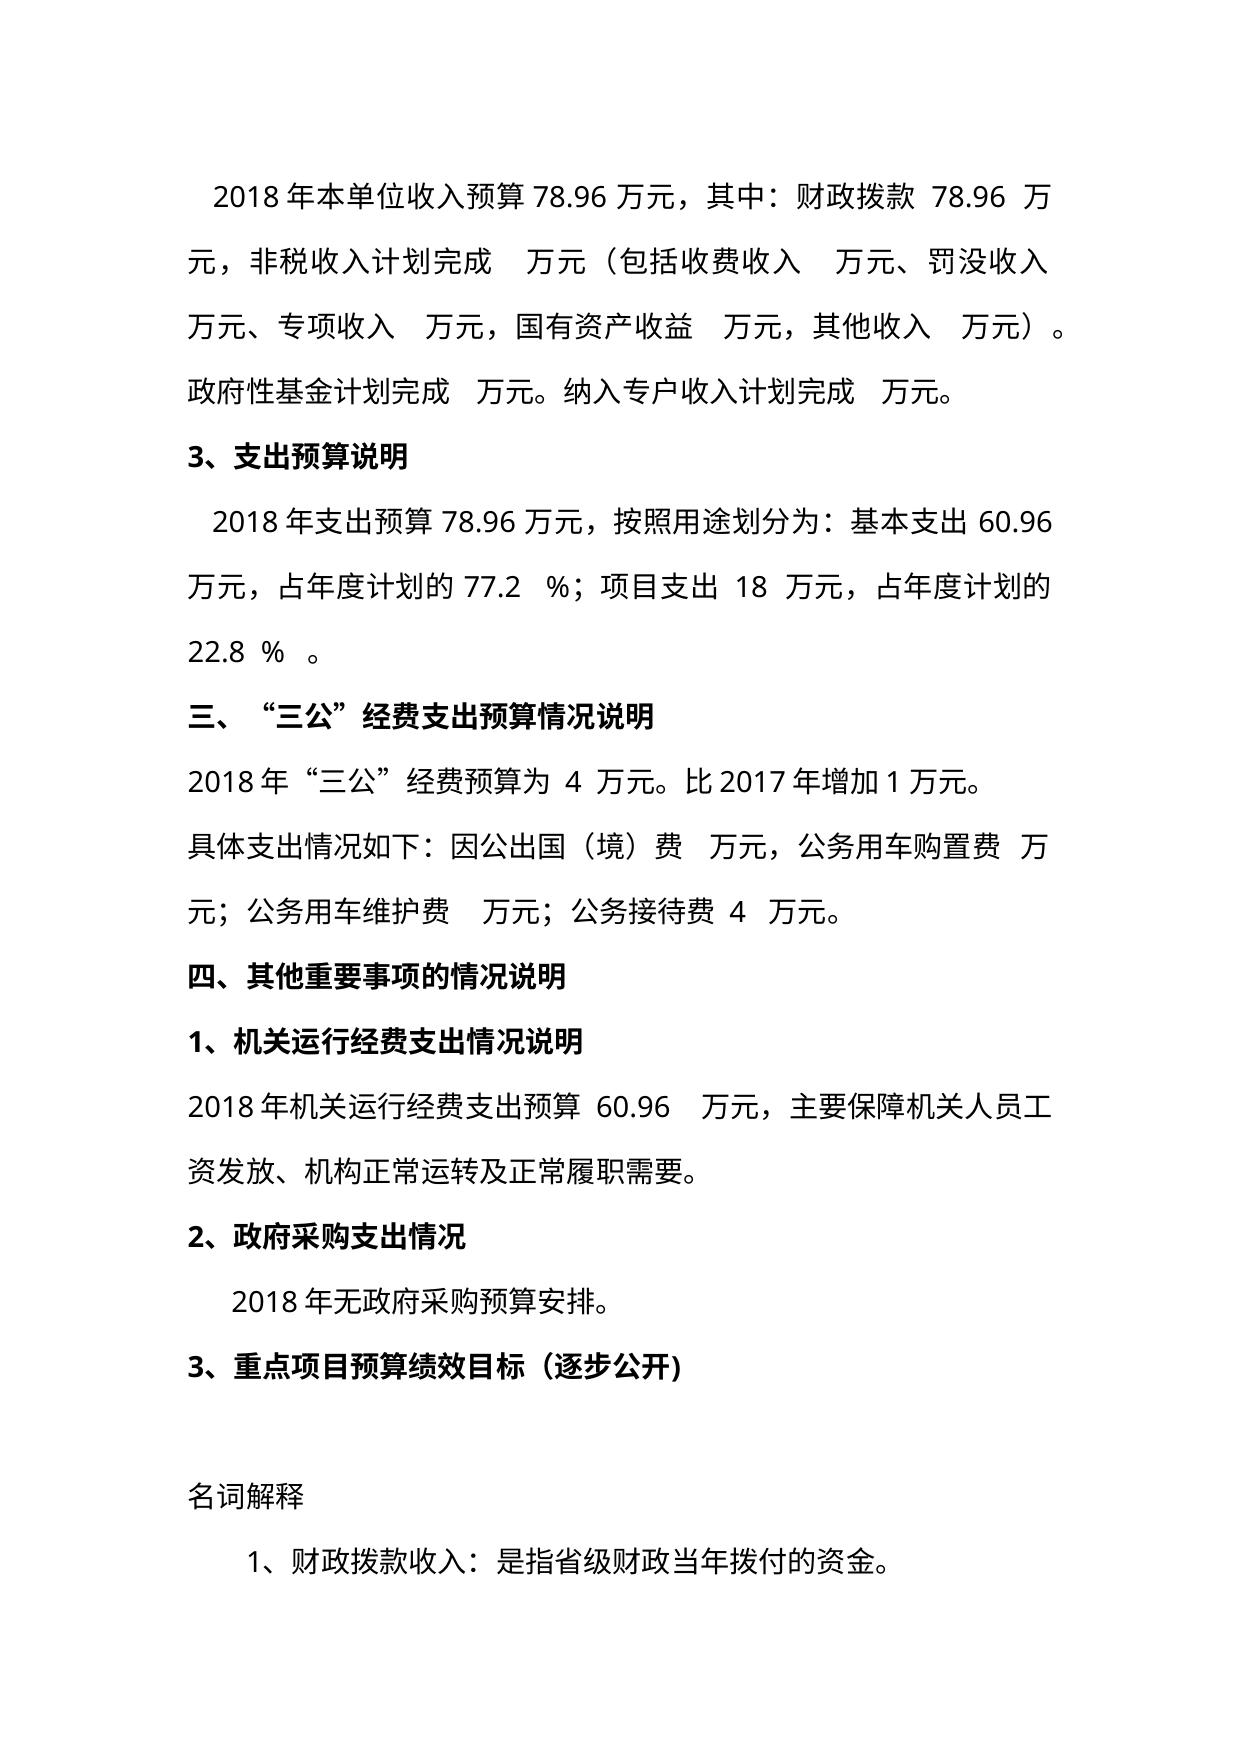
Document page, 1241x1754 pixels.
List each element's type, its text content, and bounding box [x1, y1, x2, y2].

text 四、其他重要事项的情况说明 [187, 942, 1053, 1007]
text 名词解释 [187, 1462, 1053, 1527]
text 2018年“三公”经费预算为 4 万元。比2017年增加1 万元。 [187, 747, 1053, 812]
text 1、财政拨款收入：是指省级财政当年拨付的资金。 [187, 1527, 1053, 1592]
text 2018年本单位收入预算78.96 万元，其中：财政拨款 78.96 万元，非税收入计划完成 万元（包括收费收入 万元、罚没收入 万元、专项收入 万元，国有资产收益 万元，其他收入 万元）。政府性基金计划完成 万元。纳入专户收入计划完成 万元。 [187, 162, 1053, 422]
text 3、重点项目预算绩效目标（逐步公开) [187, 1332, 1053, 1397]
text 2018年支出预算 78.96 万元，按照用途划分为：基本支出 60.96 万元，占年度计划的 77.2 %；项目支出 18 万元，占年度计划的 22.8 % 。 [187, 487, 1053, 682]
text 1、机关运行经费支出情况说明 [187, 1007, 1053, 1072]
text 具体支出情况如下：因公出国（境）费 万元，公务用车购置费 万元；公务用车维护费 万元；公务接待费 4 万元。 [187, 812, 1053, 942]
text 2018年机关运行经费支出预算 60.96 万元，主要保障机关人员工资发放、机构正常运转及正常履职需要。 [187, 1072, 1053, 1202]
text 2、政府采购支出情况 [187, 1202, 1053, 1267]
text 3、支出预算说明 [187, 422, 1053, 487]
text 三、“三公”经费支出预算情况说明 [187, 682, 1053, 747]
text 2018年无政府采购预算安排。 [187, 1267, 1053, 1332]
